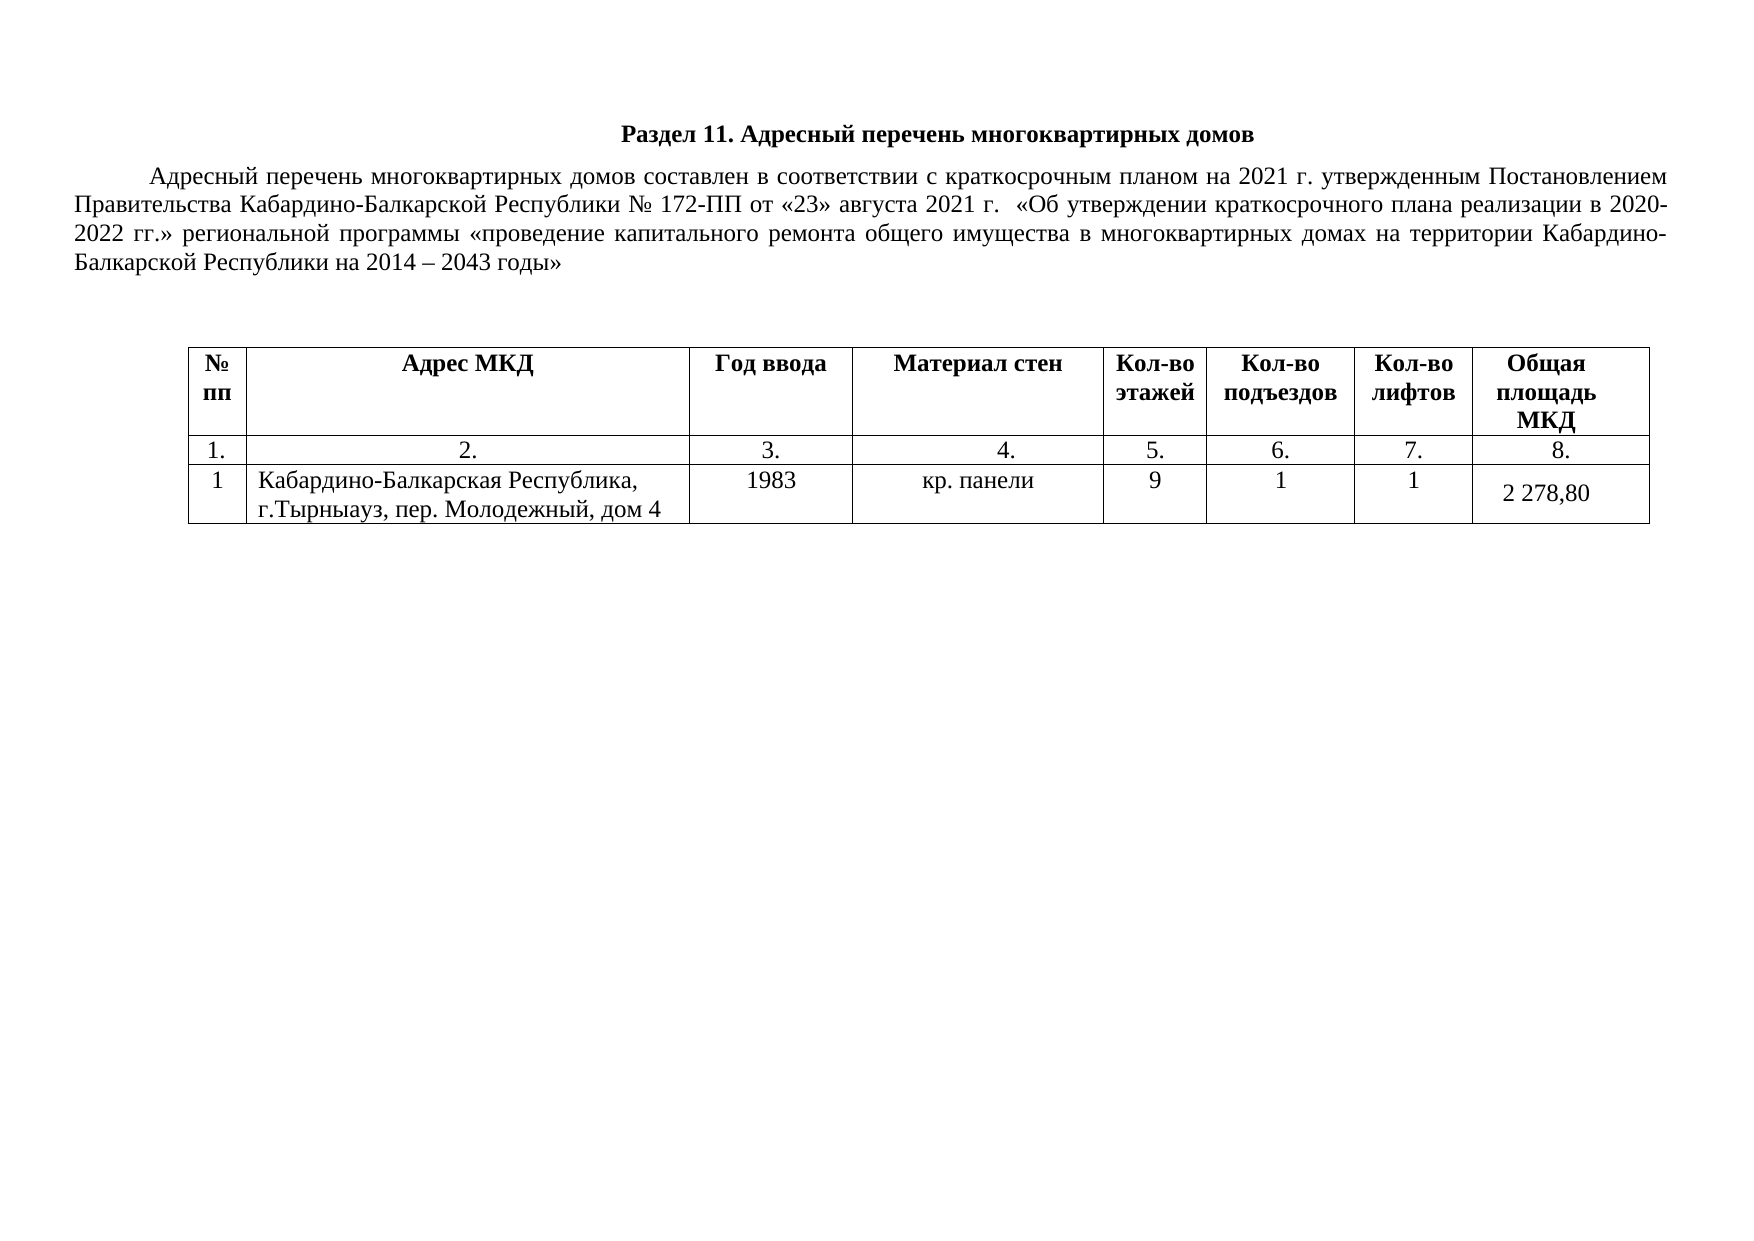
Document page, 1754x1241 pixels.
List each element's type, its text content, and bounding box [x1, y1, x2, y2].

table_cell 4. [853, 436, 1103, 464]
table_header Материал стен [853, 348, 1103, 434]
table_cell 5. [1104, 436, 1206, 464]
table_cell 3. [690, 436, 852, 464]
table_cell 1983 [690, 465, 852, 523]
table_cell 1 [1207, 465, 1354, 523]
table_header Адрес МКД [247, 348, 689, 434]
table_cell 6. [1207, 436, 1354, 464]
table_header № пп [189, 348, 246, 434]
table_cell Кабардино-Балкарская Республика, г.Тырныауз, пер. Молодежный, дом 4 [247, 465, 689, 523]
table_header Общая площадь МКД [1473, 348, 1649, 434]
table_cell 2. [247, 436, 689, 464]
table_cell 1. [189, 436, 246, 464]
table_header Год ввода [690, 348, 852, 434]
table_header Кол-во этажей [1104, 348, 1206, 434]
text Раздел 11. Адресный перечень многоквартирных домов [192, 119, 1668, 148]
table_cell 8. [1473, 436, 1649, 464]
text Адресный перечень многоквартирных домов составлен в соответствии с краткосрочным планом на 2021 г. утвержденным Постановлением Правительства Кабардино-Балкарской Республики № 172-ПП от «23» августа 2021 г. «Об утверждении краткосрочного плана реализации в 2020-2022 гг.» региональной программы «проведение капитального ремонта общего имущества в многоквартирных домах на территории Кабардино-Балкарской Республики на 2014 – 2043 годы» [74, 161, 1668, 276]
table_header Кол-во лифтов [1355, 348, 1472, 434]
table_cell 2 278,80 [1473, 465, 1649, 523]
table_cell кр. панели [853, 465, 1103, 523]
table_header Кол-во подъездов [1207, 348, 1354, 434]
table_cell 9 [1104, 465, 1206, 523]
table_cell 1 [189, 465, 246, 523]
table_cell 7. [1355, 436, 1472, 464]
table_cell 1 [1355, 465, 1472, 523]
